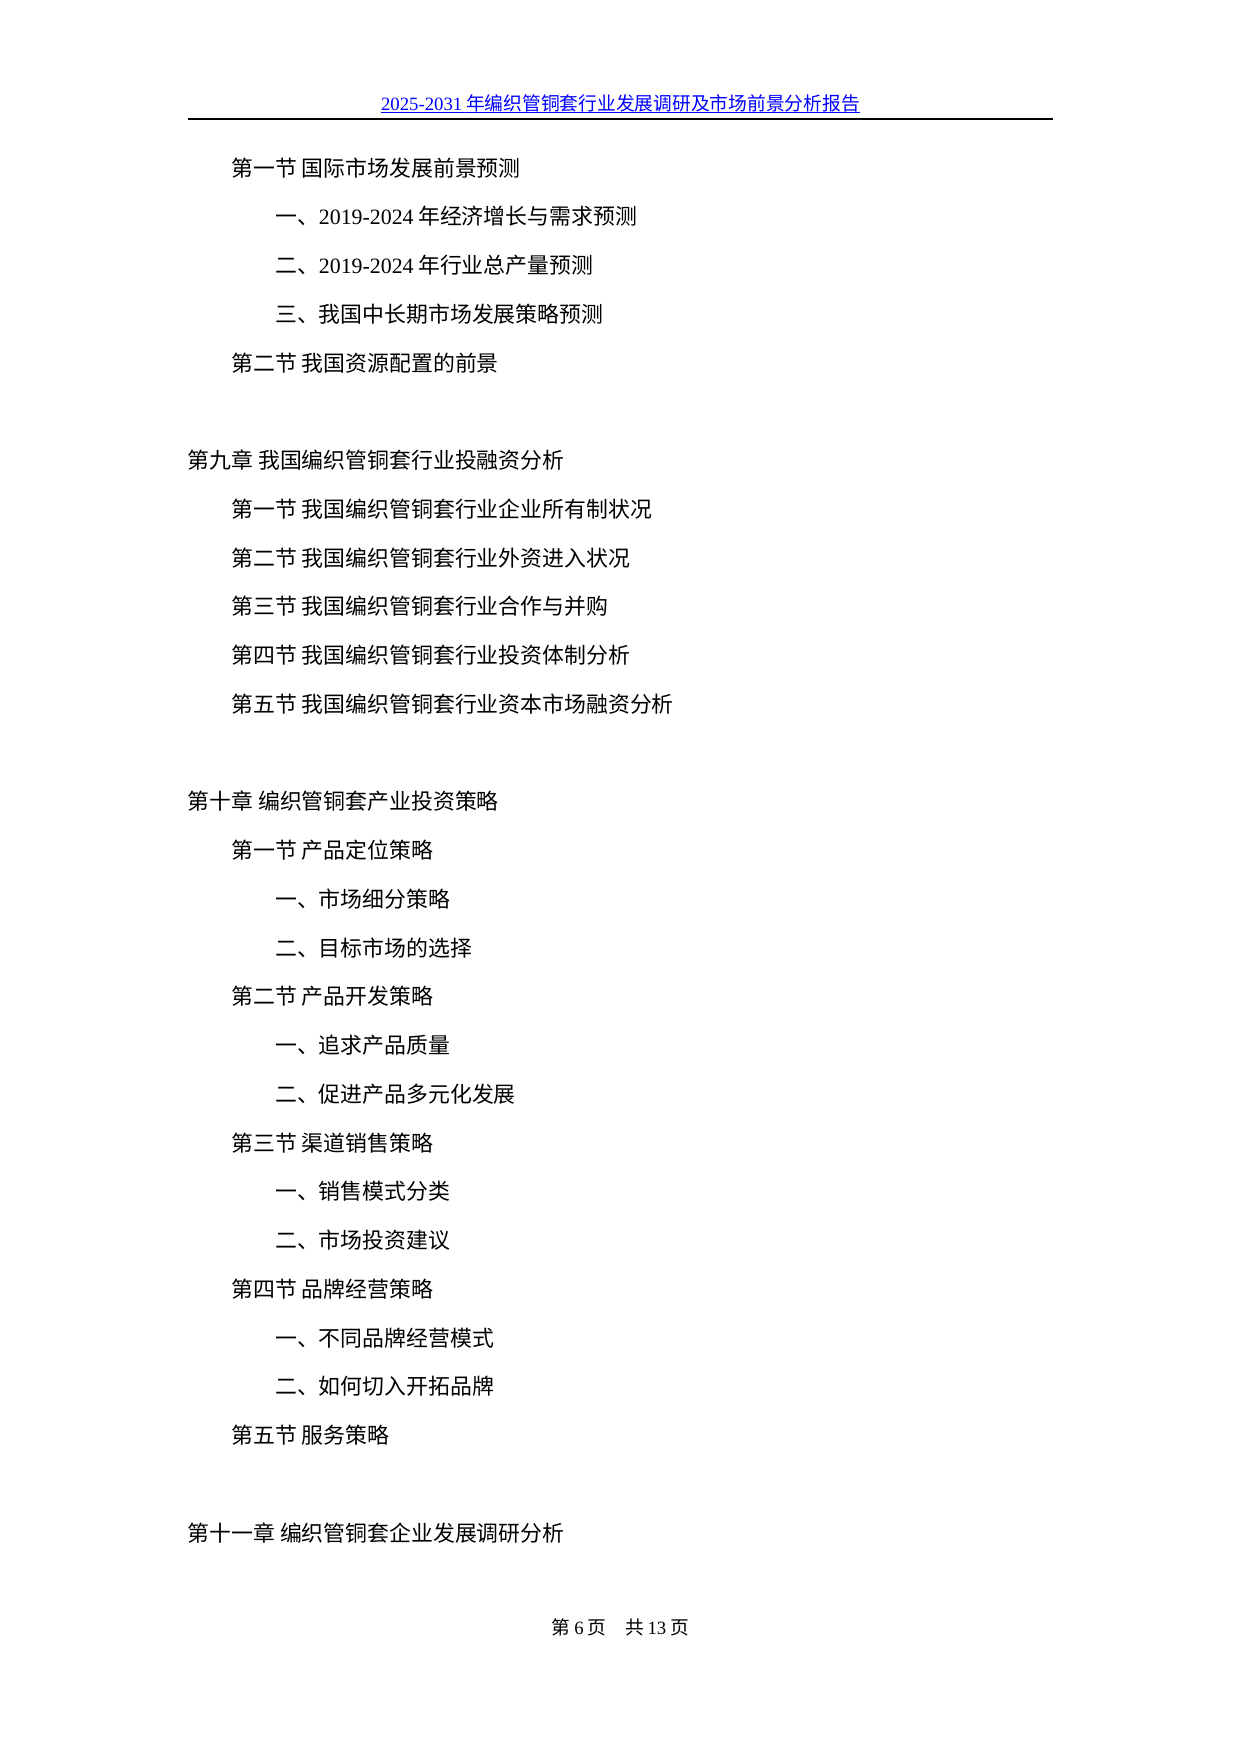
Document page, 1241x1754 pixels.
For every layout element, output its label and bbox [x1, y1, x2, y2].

text [187, 150, 1053, 1548]
